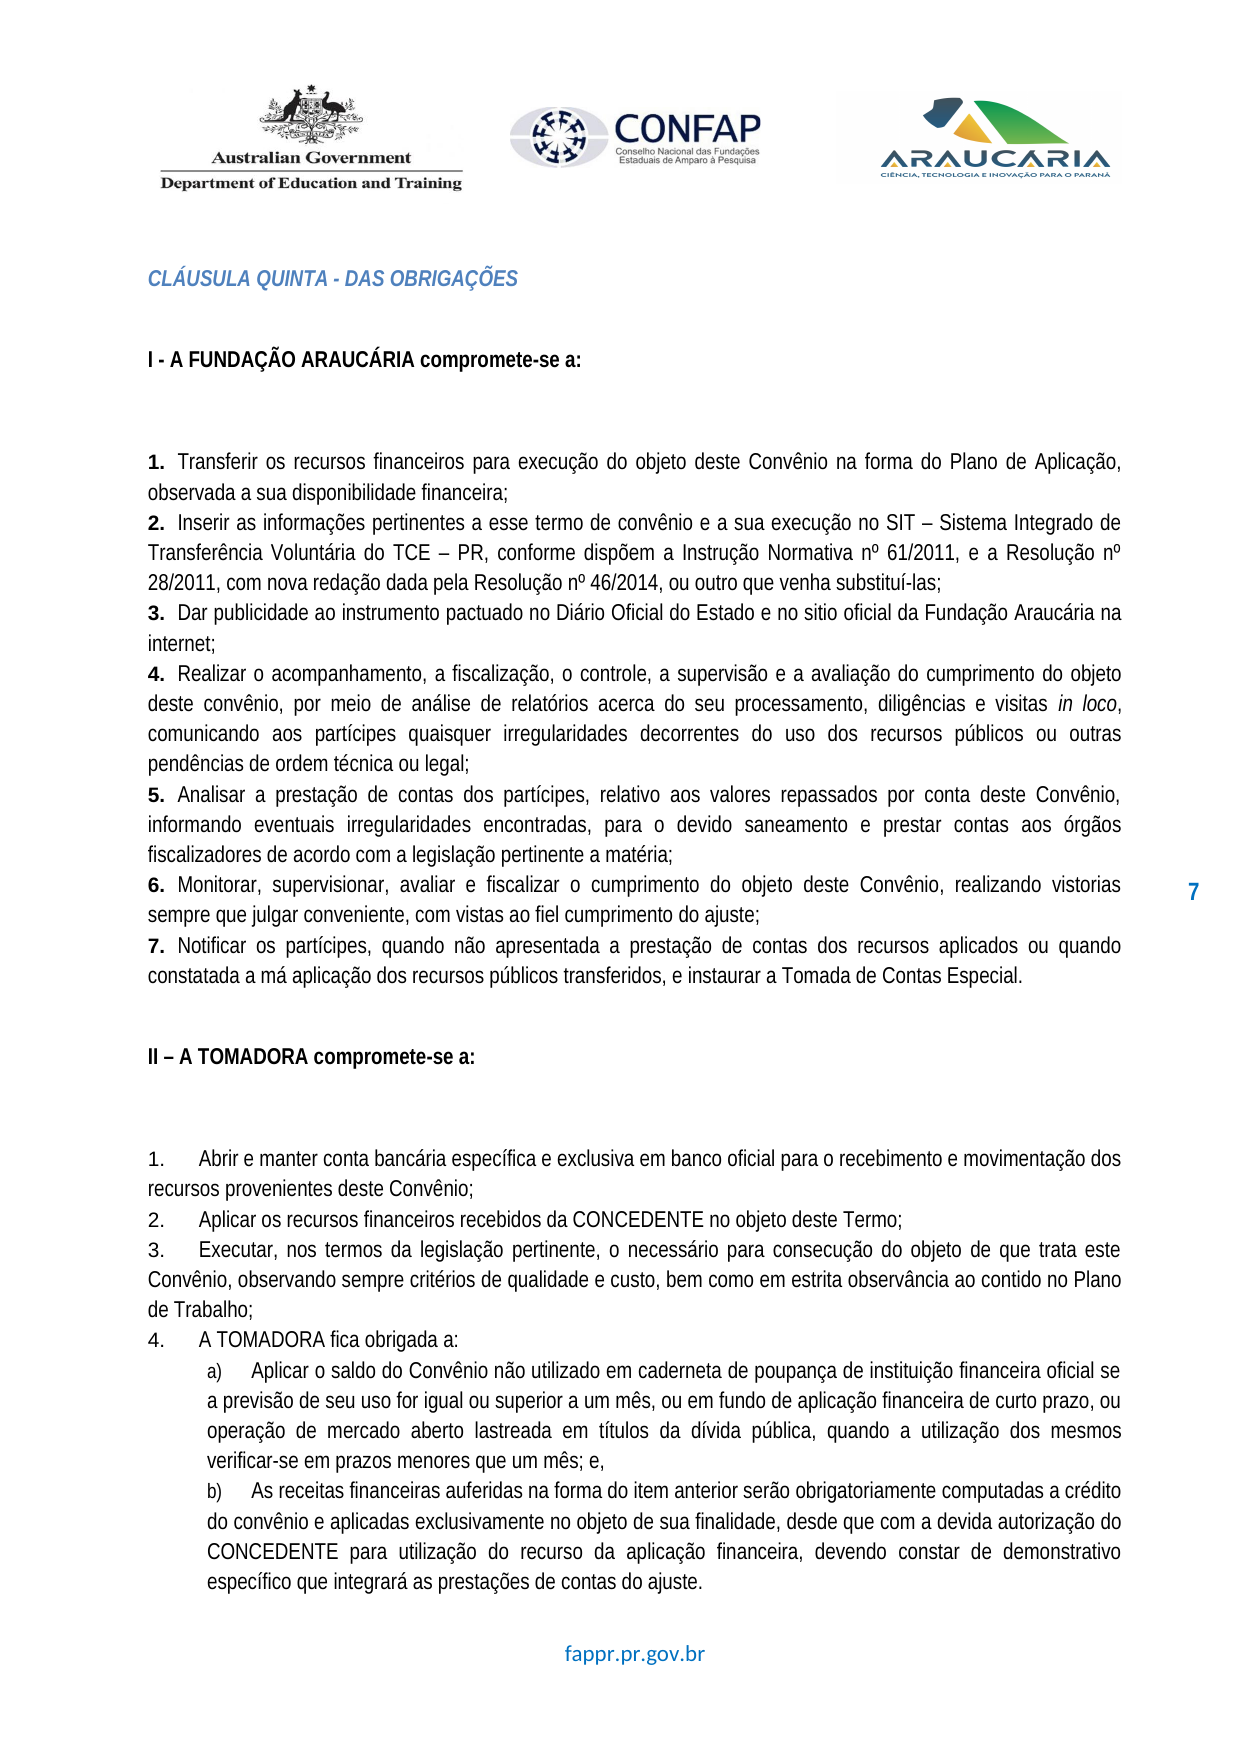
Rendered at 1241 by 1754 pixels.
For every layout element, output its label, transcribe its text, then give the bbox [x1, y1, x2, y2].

list Notificar os partícipes, quando não apresentada a prestação de contas dos recursos aplicados ou quando constatada a má aplicação dos recursos públicos transferidos, e instaurar a Tomada de Contas Especial. [148, 932, 1122, 988]
list Abrir e manter conta bancária específica e exclusiva em banco oficial para o recebimento e movimentação dos recursos provenientes deste Convênio; [148, 1145, 1122, 1202]
list Aplicar o saldo do Convênio não utilizado em caderneta de poupança de instituição financeira oficial se a previsão de seu uso for igual ou superior a um mês, ou em fundo de aplicação financeira de curto prazo, ou operação de mercado aberto lastreada em títulos da dívida pública, quando a utilização dos mesmos verificar-se em prazos menores que um mês; e, [207, 1357, 1122, 1473]
text II – A TOMADORA compromete-se a: [148, 1043, 1122, 1069]
picture [835, 91, 1123, 184]
subtitle CLÁUSULA QUINTA - DAS OBRIGAÇÕES [148, 265, 1122, 291]
list Transferir os recursos financeiros para execução do objeto deste Convênio na forma do Plano de Aplicação, observada a sua disponibilidade financeira; [148, 448, 1122, 505]
list A TOMADORA fica obrigada a: [148, 1326, 1122, 1353]
list Realizar o acompanhamento, a fiscalização, o controle, a supervisão e a avaliação do cumprimento do objeto deste convênio, por meio de análise de relatórios acerca do seu processamento, diligências e visitas in loco, comunicando aos partícipes quaisquer irregularidades decorrentes do uso dos recursos públicos ou outras pendências de ordem técnica ou legal; [148, 660, 1122, 777]
list Aplicar os recursos financeiros recebidos da CONCEDENTE no objeto deste Termo; [148, 1206, 1122, 1232]
text I - A FUNDAÇÃO ARAUCÁRIA compromete-se a: [148, 346, 1122, 372]
list Inserir as informações pertinentes a esse termo de convênio e a sua execução no SIT – Sistema Integrado de Transferência Voluntária do TCE – PR, conforme dispõem a Instrução Normativa nº 61/2011, e a Resolução nº 28/2011, com nova redação dada pela Resolução nº 46/2014, ou outro que venha substituí-las; [148, 509, 1122, 595]
list As receitas financeiras auferidas na forma do item anterior serão obrigatoriamente computadas a crédito do convênio e aplicadas exclusivamente no objeto de sua finalidade, desde que com a devida autorização do CONCEDENTE para utilização do recurso da aplicação financeira, devendo constar de demonstrativo específico que integrará as prestações de contas do ajuste. [207, 1477, 1122, 1594]
picture [158, 70, 464, 204]
list Analisar a prestação de contas dos partícipes, relativo aos valores repassados por conta deste Convênio, informando eventuais irregularidades encontradas, para o devido saneamento e prestar contas aos órgãos fiscalizadores de acordo com a legislação pertinente a matéria; [148, 781, 1122, 867]
list Executar, nos termos da legislação pertinente, o necessário para consecução do objeto de que trata este Convênio, observando sempre critérios de qualidade e custo, bem como em estrita observância ao contido no Plano de Trabalho; [148, 1236, 1122, 1322]
list Dar publicidade ao instrumento pactuado no Diário Oficial do Estado e no sitio oficial da Fundação Araucária na internet; [148, 599, 1122, 656]
picture [510, 107, 761, 168]
list Monitorar, supervisionar, avaliar e fiscalizar o cumprimento do objeto deste Convênio, realizando vistorias sempre que julgar conveniente, com vistas ao fiel cumprimento do ajuste; [148, 871, 1122, 928]
